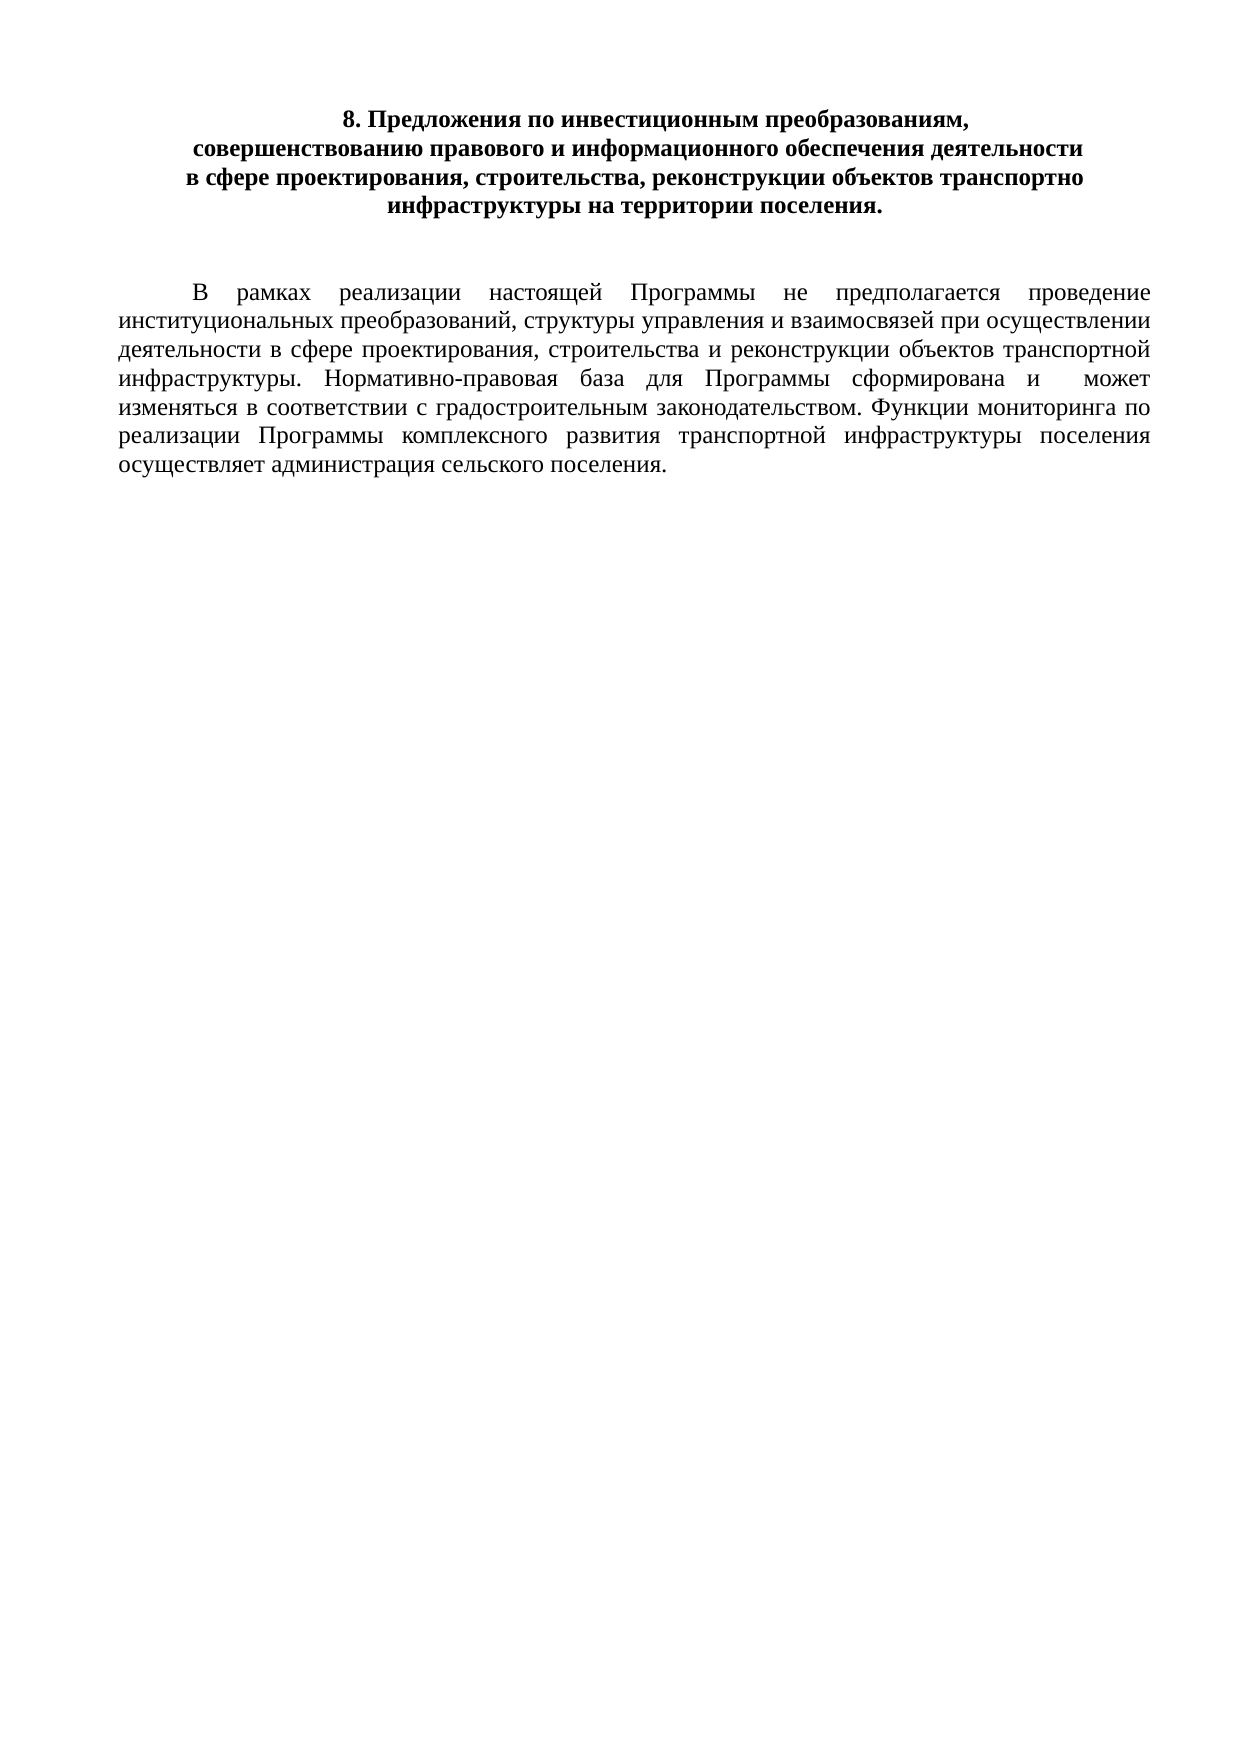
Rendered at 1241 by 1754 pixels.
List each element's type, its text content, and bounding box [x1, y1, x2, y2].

text В рамках реализации настоящей Программы не предполагается проведение институциональных преобразований, структуры управления и взаимосвязей при осуществлении деятельности в сфере проектирования, строительства и реконструкции объектов транспортной инфраструктуры. Нормативно-правовая база для Программы сформирована и может изменяться в соответствии с градостроительным законодательством. Функции мониторинга по реализации Программы комплексного развития транспортной инфраструктуры поселения осуществляет администрация сельского поселения. [118, 277, 1152, 478]
text 8. Предложения по инвестиционным преобразованиям, [160, 104, 1152, 133]
text в сфере проектирования, строительства, реконструкции объектов транспортно инфраструктуры на территории поселения. [118, 162, 1152, 219]
text совершенствованию правового и информационного обеспечения деятельности [118, 133, 1152, 162]
